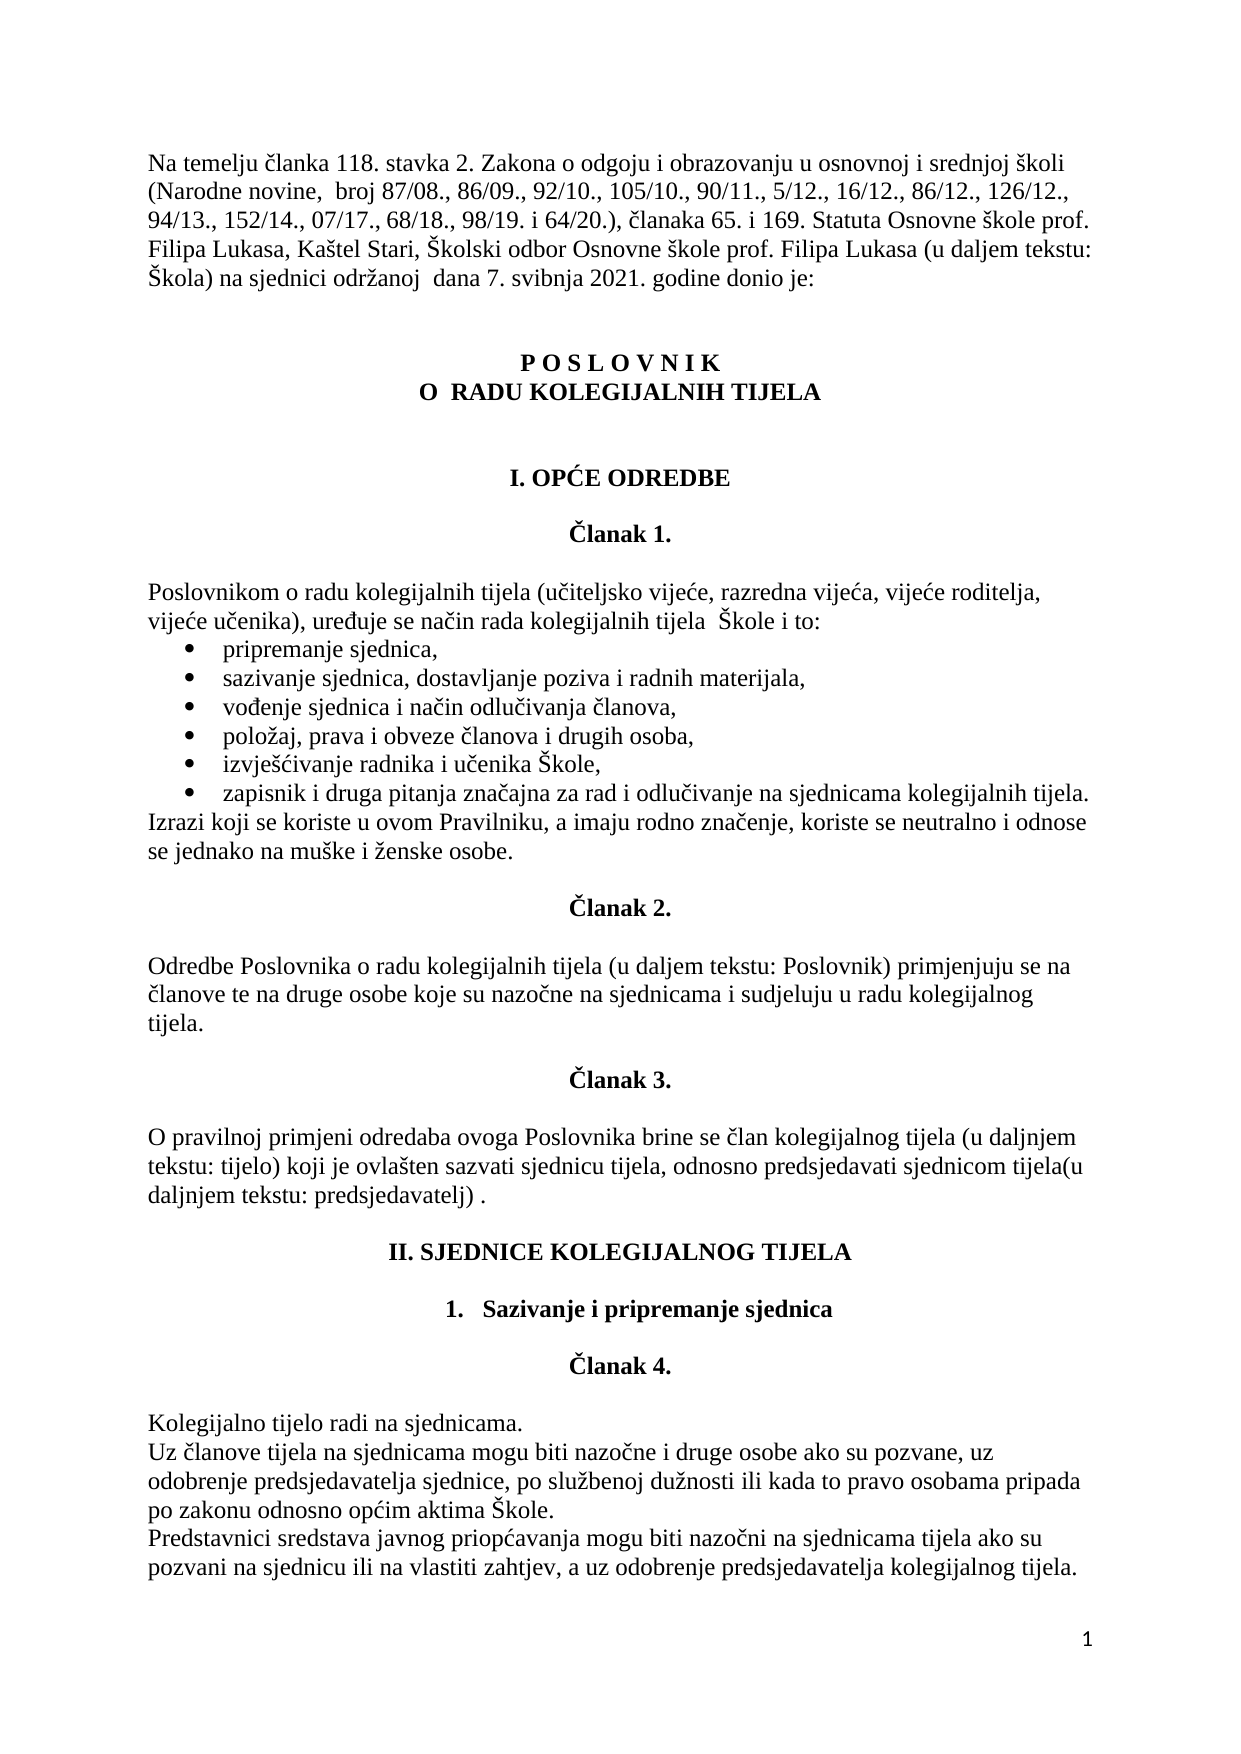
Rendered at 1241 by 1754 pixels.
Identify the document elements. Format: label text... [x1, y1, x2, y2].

text O pravilnoj primjeni odredaba ovoga Poslovnika brine se član kolegijalnog tijela (u daljnjem tekstu: tijelo) koji je ovlašten sazvati sjednicu tijela, odnosno predsjedavati sjednicom tijela(u daljnjem tekstu: predsjedavatelj) . [148, 1122, 1093, 1209]
list vođenje sjednica i način odlučivanja članova, [185, 692, 1093, 721]
text Odredbe Poslovnika o radu kolegijalnih tijela (u daljem tekstu: Poslovnik) primjenjuju se na članove te na druge osobe koje su nazočne na sjednicama i sudjeluju u radu kolegijalnog tijela. [148, 951, 1093, 1037]
text Uz članove tijela na sjednicama mogu biti nazočne i druge osobe ako su pozvane, uz odobrenje predsjedavatelja sjednice, po službenoj dužnosti ili kada to pravo osobama pripada po zakonu odnosno općim aktima Škole. [148, 1437, 1093, 1523]
text Kolegijalno tijelo radi na sjednicama. [148, 1408, 1093, 1437]
text I. OPĆE ODREDBE [148, 463, 1093, 491]
text Članak 3. [148, 1065, 1093, 1094]
list pripremanje sjednica, [185, 634, 1093, 663]
text Poslovnikom o radu kolegijalnih tijela (učiteljsko vijeće, razredna vijeća, vijeće roditelja, vijeće učenika), uređuje se način rada kolegijalnih tijela Škole i to: [148, 577, 1093, 634]
text Članak 4. [148, 1351, 1093, 1380]
list zapisnik i druga pitanja značajna za rad i odlučivanje na sjednicama kolegijalnih tijela. [185, 778, 1093, 807]
text Članak 1. [148, 519, 1093, 548]
text Predstavnici sredstava javnog priopćavanja mogu biti nazočni na sjednicama tijela ako su pozvani na sjednicu ili na vlastiti zahtjev, a uz odobrenje predsjedavatelja kolegijalnog tijela. [148, 1523, 1093, 1581]
text Izrazi koji se koriste u ovom Pravilniku, a imaju rodno značenje, koriste se neutralno i odnose se jednako na muške i ženske osobe. [148, 807, 1093, 864]
list sazivanje sjednica, dostavljanje poziva i radnih materijala, [185, 663, 1093, 692]
text II. SJEDNICE KOLEGIJALNOG TIJELA [148, 1237, 1093, 1266]
text O RADU KOLEGIJALNIH TIJELA [148, 377, 1093, 406]
list izvješćivanje radnika i učenika Škole, [185, 749, 1093, 778]
list položaj, prava i obveze članova i drugih osoba, [185, 721, 1093, 749]
text Na temelju članka 118. stavka 2. Zakona o odgoju i obrazovanju u osnovnoj i srednjoj školi (Narodne novine, broj 87/08., 86/09., 92/10., 105/10., 90/11., 5/12., 16/12., 86/12., 126/12., 94/13., 152/14., 07/17., 68/18., 98/19. i 64/20.), članaka 65. i 169. Statuta Osnovne škole prof. Filipa Lukasa, Kaštel Stari, Školski odbor Osnovne škole prof. Filipa Lukasa (u daljem tekstu: Škola) na sjednici održanoj dana 7. svibnja 2021. godine donio je: [148, 148, 1093, 292]
text P O S L O V N I K [148, 348, 1093, 377]
text Članak 2. [148, 893, 1093, 922]
list Sazivanje i pripremanje sjednica [185, 1294, 1093, 1323]
